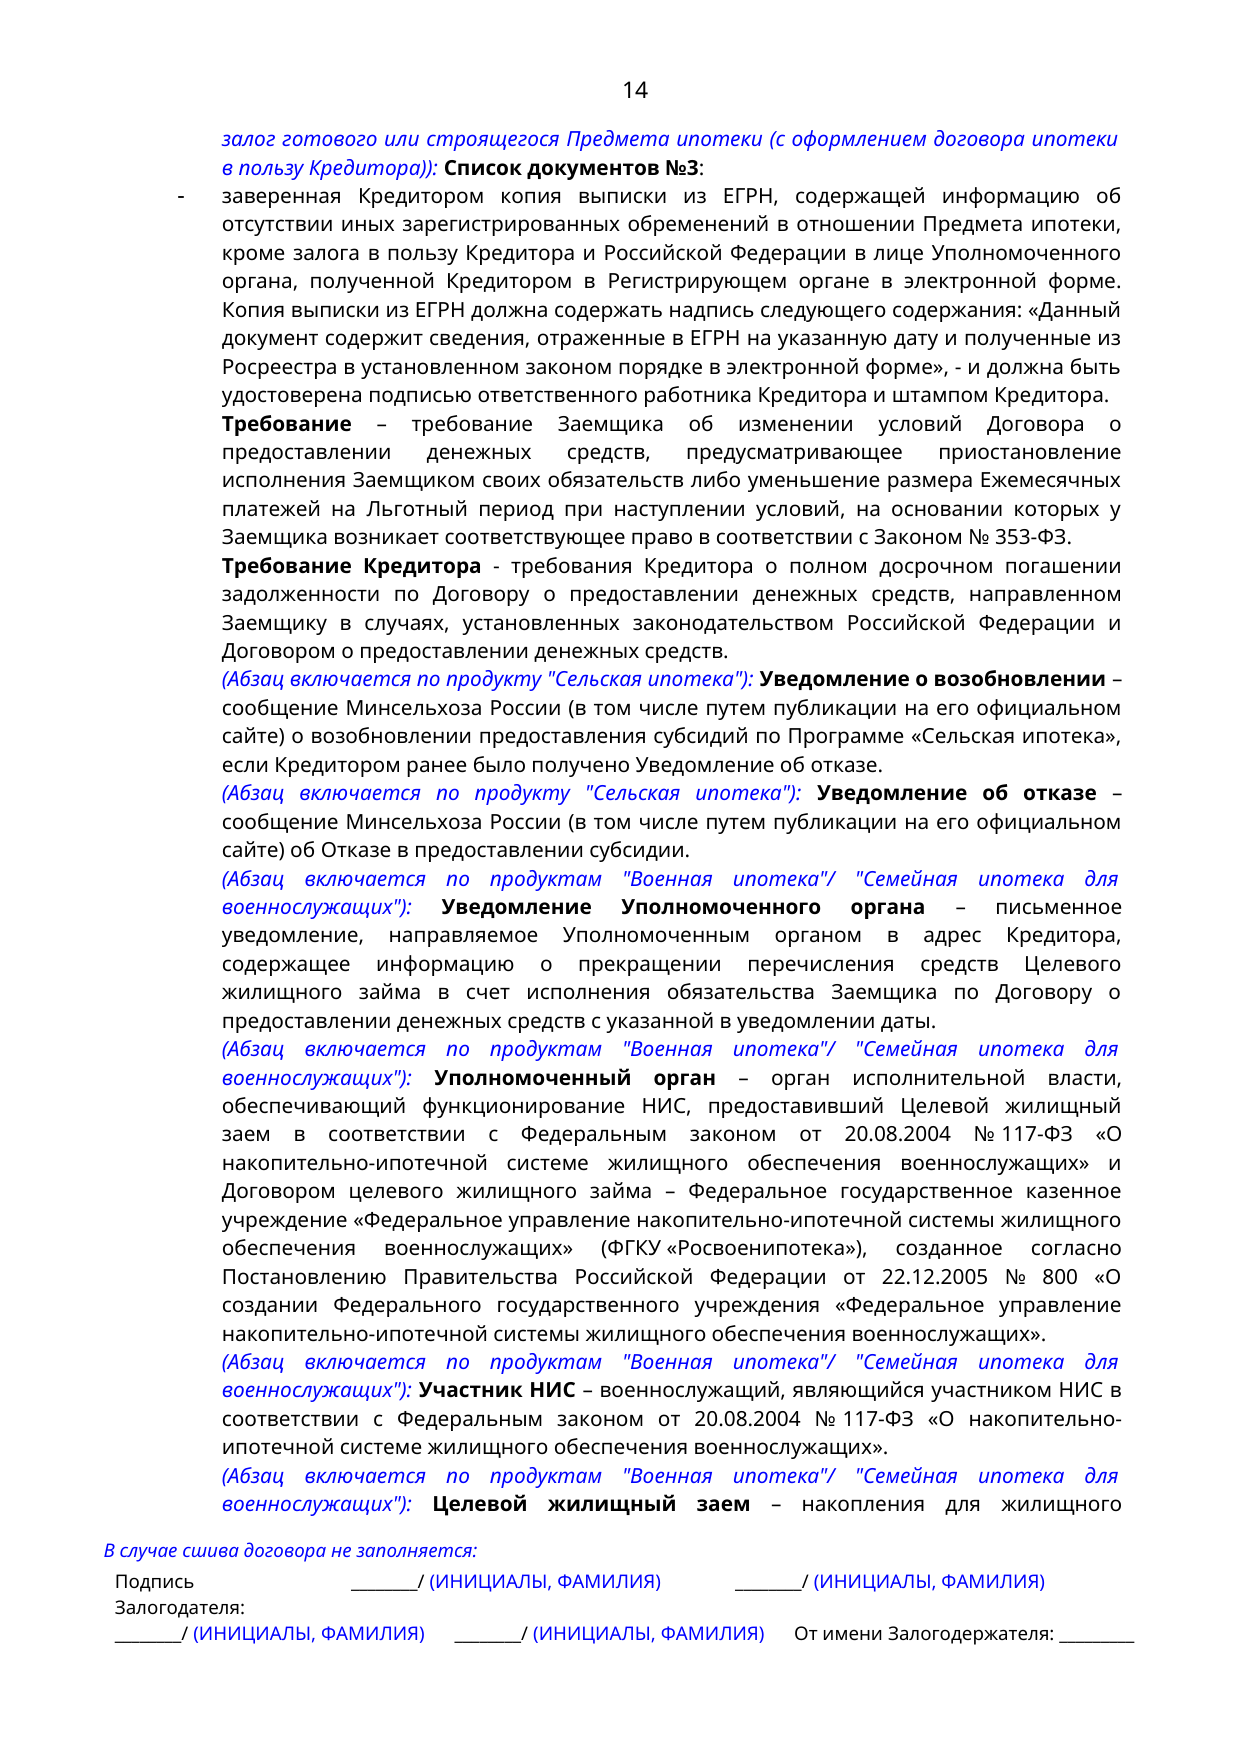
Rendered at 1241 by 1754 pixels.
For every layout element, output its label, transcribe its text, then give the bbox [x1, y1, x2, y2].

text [222, 1461, 1122, 1518]
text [222, 124, 1122, 181]
text (Абзац включается по продуктам "Военная ипотека"/ "Семейная ипотека для военнослужащих"): Уполномоченный орган – орган исполнительной власти, обеспечивающий функционирование НИС, предоставивший Целевой жилищный заем в соответствии с Федеральным законом от 20.08.2004 № 117-ФЗ «О накопительно-ипотечной системе жилищного обеспечения военнослужащих» и Договором целевого жилищного займа – Федеральное государственное казенное учреждение «Федеральное управление накопительно-ипотечной системы жилищного обеспечения военнослужащих» (ФГКУ «Росвоенипотека»), созданное согласно Постановлению Правительства Российской Федерации от 22.12.2005 № 800 «О создании Федерального государственного учреждения «Федеральное управление накопительно-ипотечной системы жилищного обеспечения военнослужащих». [222, 1034, 1122, 1347]
text Требование – требование Заемщика об изменении условий Договора о предоставлении денежных средств, предусматривающее приостановление исполнения Заемщиком своих обязательств либо уменьшение размера Ежемесячных платежей на Льготный период при наступлении условий, на основании которых у Заемщика возникает соответствующее право в соответствии с Законом № 353-ФЗ. [222, 409, 1122, 551]
text (Абзац включается по продуктам "Военная ипотека"/ "Семейная ипотека для военнослужащих"): Уведомление Уполномоченного органа – письменное уведомление, направляемое Уполномоченным органом в адрес Кредитора, содержащее информацию о прекращении перечисления средств Целевого жилищного займа в счет исполнения обязательства Заемщика по Договору о предоставлении денежных средств с указанной в уведомлении даты. [222, 864, 1122, 1034]
text (Абзац включается по продуктам "Военная ипотека"/ "Семейная ипотека для военнослужащих"): Участник НИС – военнослужащий, являющийся участником НИС в соответствии с Федеральным законом от 20.08.2004 № 117-ФЗ «О накопительно-ипотечной системе жилищного обеспечения военнослужащих». [222, 1347, 1122, 1461]
text Требование Кредитора - требования Кредитора о полном досрочном погашении задолженности по Договору о предоставлении денежных средств, направленном Заемщику в случаях, установленных законодательством Российской Федерации и Договором о предоставлении денежных средств. [222, 551, 1122, 664]
list заверенная Кредитором копия выписки из ЕГРН, содержащей информацию об отсутствии иных зарегистрированных обременений в отношении Предмета ипотеки, кроме залога в пользу Кредитора и Российской Федерации в лице Уполномоченного органа, полученной Кредитором в Регистрирующем органе в электронной форме. Копия выписки из ЕГРН должна содержать надпись следующего содержания: «Данный документ содержит сведения, отраженные в ЕГРН на указанную дату и полученные из Росреестра в установленном законом порядке в электронной форме», - и должна быть удостоверена подписью ответственного работника Кредитора и штампом Кредитора. [177, 181, 1122, 409]
text (Абзац включается по продукту "Сельская ипотека"): Уведомление о возобновлении – сообщение Минсельхоза России (в том числе путем публикации на его официальном сайте) о возобновлении предоставления субсидий по Программе «Сельская ипотека», если Кредитором ранее было получено Уведомление об отказе. [222, 664, 1122, 778]
text (Абзац включается по продукту "Сельская ипотека"): Уведомление об отказе – сообщение Минсельхоза России (в том числе путем публикации на его официальном сайте) об Отказе в предоставлении субсидии. [222, 778, 1122, 864]
